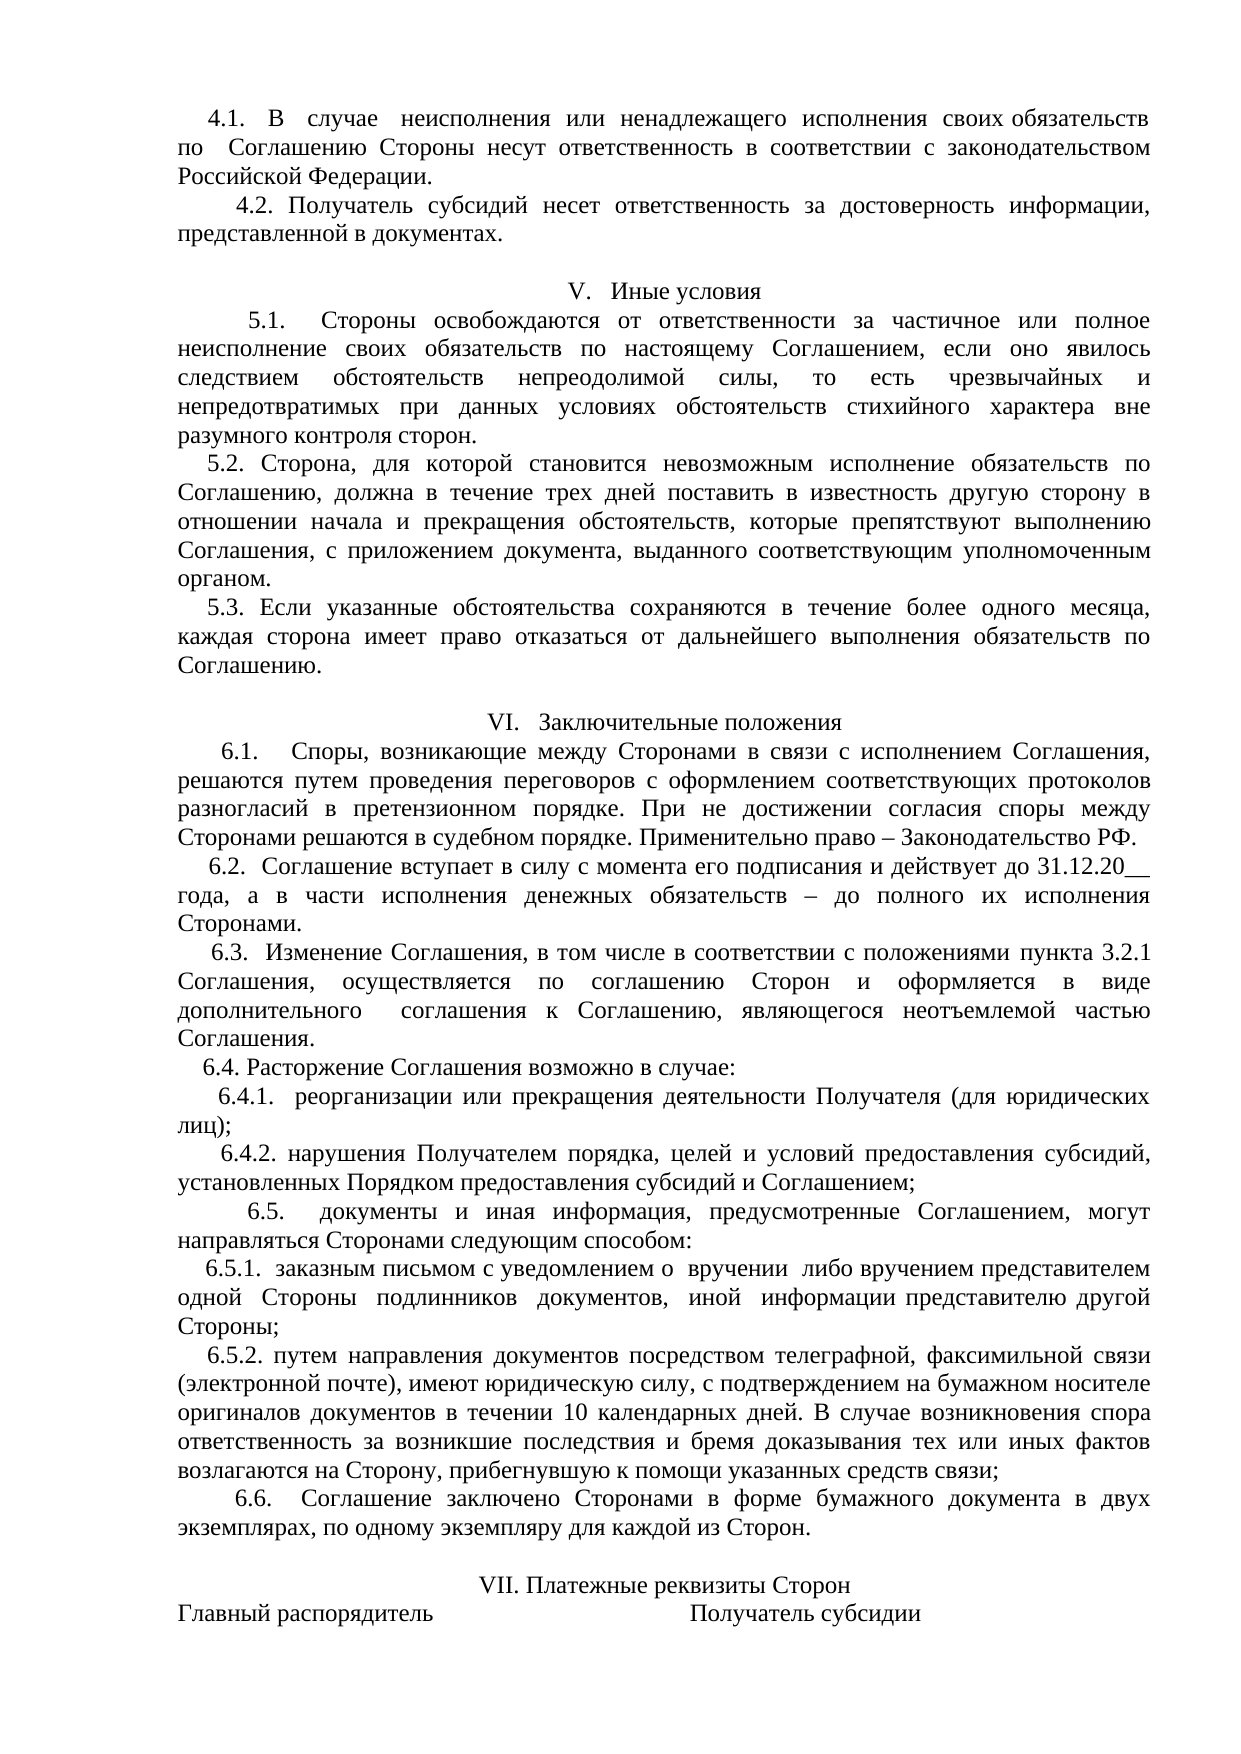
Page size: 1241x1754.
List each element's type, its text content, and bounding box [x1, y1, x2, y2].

text 6.6. Соглашение заключено Сторонами в форме бумажного документа в двух экземплярах, по одному экземпляру для каждой из Сторон. [177, 1483, 1152, 1541]
text 5.3. Если указанные обстоятельства сохраняются в течение более одного месяца, каждая сторона имеет право отказаться от дальнейшего выполнения обязательств по Соглашению. [177, 592, 1152, 678]
text VII. Платежные реквизиты Сторон [177, 1570, 1152, 1598]
text 6.4. Расторжение Соглашения возможно в случае: [177, 1052, 1152, 1081]
text 6.2. Соглашение вступает в силу с момента его подписания и действует до 31.12.20__ года, а в части исполнения денежных обязательств – до полного их исполнения Сторонами. [177, 851, 1152, 937]
text 5.1. Стороны освобождаются от ответственности за частичное или полное неисполнение своих обязательств по настоящему Соглашением, если оно явилось следствием обстоятельств непреодолимой силы, то есть чрезвычайных и непредотвратимых при данных условиях обстоятельств стихийного характера вне разумного контроля сторон. [177, 305, 1152, 448]
text 4.1. В случае неисполнения или ненадлежащего исполнения своих обязательств по Соглашению Стороны несут ответственность в соответствии с законодательством Российской Федерации. [177, 103, 1152, 190]
text 6.5.1. заказным письмом с уведомлением о вручении либо вручением представителем одной Стороны подлинников документов, иной информации представителю другой Стороны; [177, 1253, 1152, 1340]
text 5.2. Сторона, для которой становится невозможным исполнение обязательств по Соглашению, должна в течение трех дней поставить в известность другую сторону в отношении начала и прекращения обстоятельств, которые препятствуют выполнению Соглашения, с приложением документа, выданного соответствующим уполномоченным органом. [177, 448, 1152, 592]
text VI. Заключительные положения [177, 707, 1152, 736]
text V. Иные условия [177, 276, 1152, 305]
text 6.1. Споры, возникающие между Сторонами в связи с исполнением Соглашения, решаются путем проведения переговоров с оформлением соответствующих протоколов разногласий в претензионном порядке. При не достижении согласия споры между Сторонами решаются в судебном порядке. Применительно право – Законодательство РФ. [177, 736, 1152, 851]
text 6.5. документы и иная информация, предусмотренные Соглашением, могут направляться Сторонами следующим способом: [177, 1196, 1152, 1253]
text 6.4.2. нарушения Получателем порядка, целей и условий предоставления субсидий, установленных Порядком предоставления субсидий и Соглашением; [177, 1138, 1152, 1196]
text 6.5.2. путем направления документов посредством телеграфной, факсимильной связи (электронной почте), имеют юридическую силу, с подтверждением на бумажном носителе оригиналов документов в течении 10 календарных дней. В случае возникновения спора ответственность за возникшие последствия и бремя доказывания тех или иных фактов возлагаются на Сторону, прибегнувшую к помощи указанных средств связи; [177, 1340, 1152, 1483]
text 6.4.1. реорганизации или прекращения деятельности Получателя (для юридических лиц); [177, 1081, 1152, 1138]
text 4.2. Получатель субсидий несет ответственность за достоверность информации, представленной в документах. [177, 190, 1152, 247]
text 6.3. Изменение Соглашения, в том числе в соответствии с положениями пункта 3.2.1 Соглашения, осуществляется по соглашению Сторон и оформляется в виде дополнительного соглашения к Соглашению, являющегося неотъемлемой частью Соглашения. [177, 937, 1152, 1052]
text Главный распорядитель Получатель субсидии [177, 1598, 1152, 1627]
